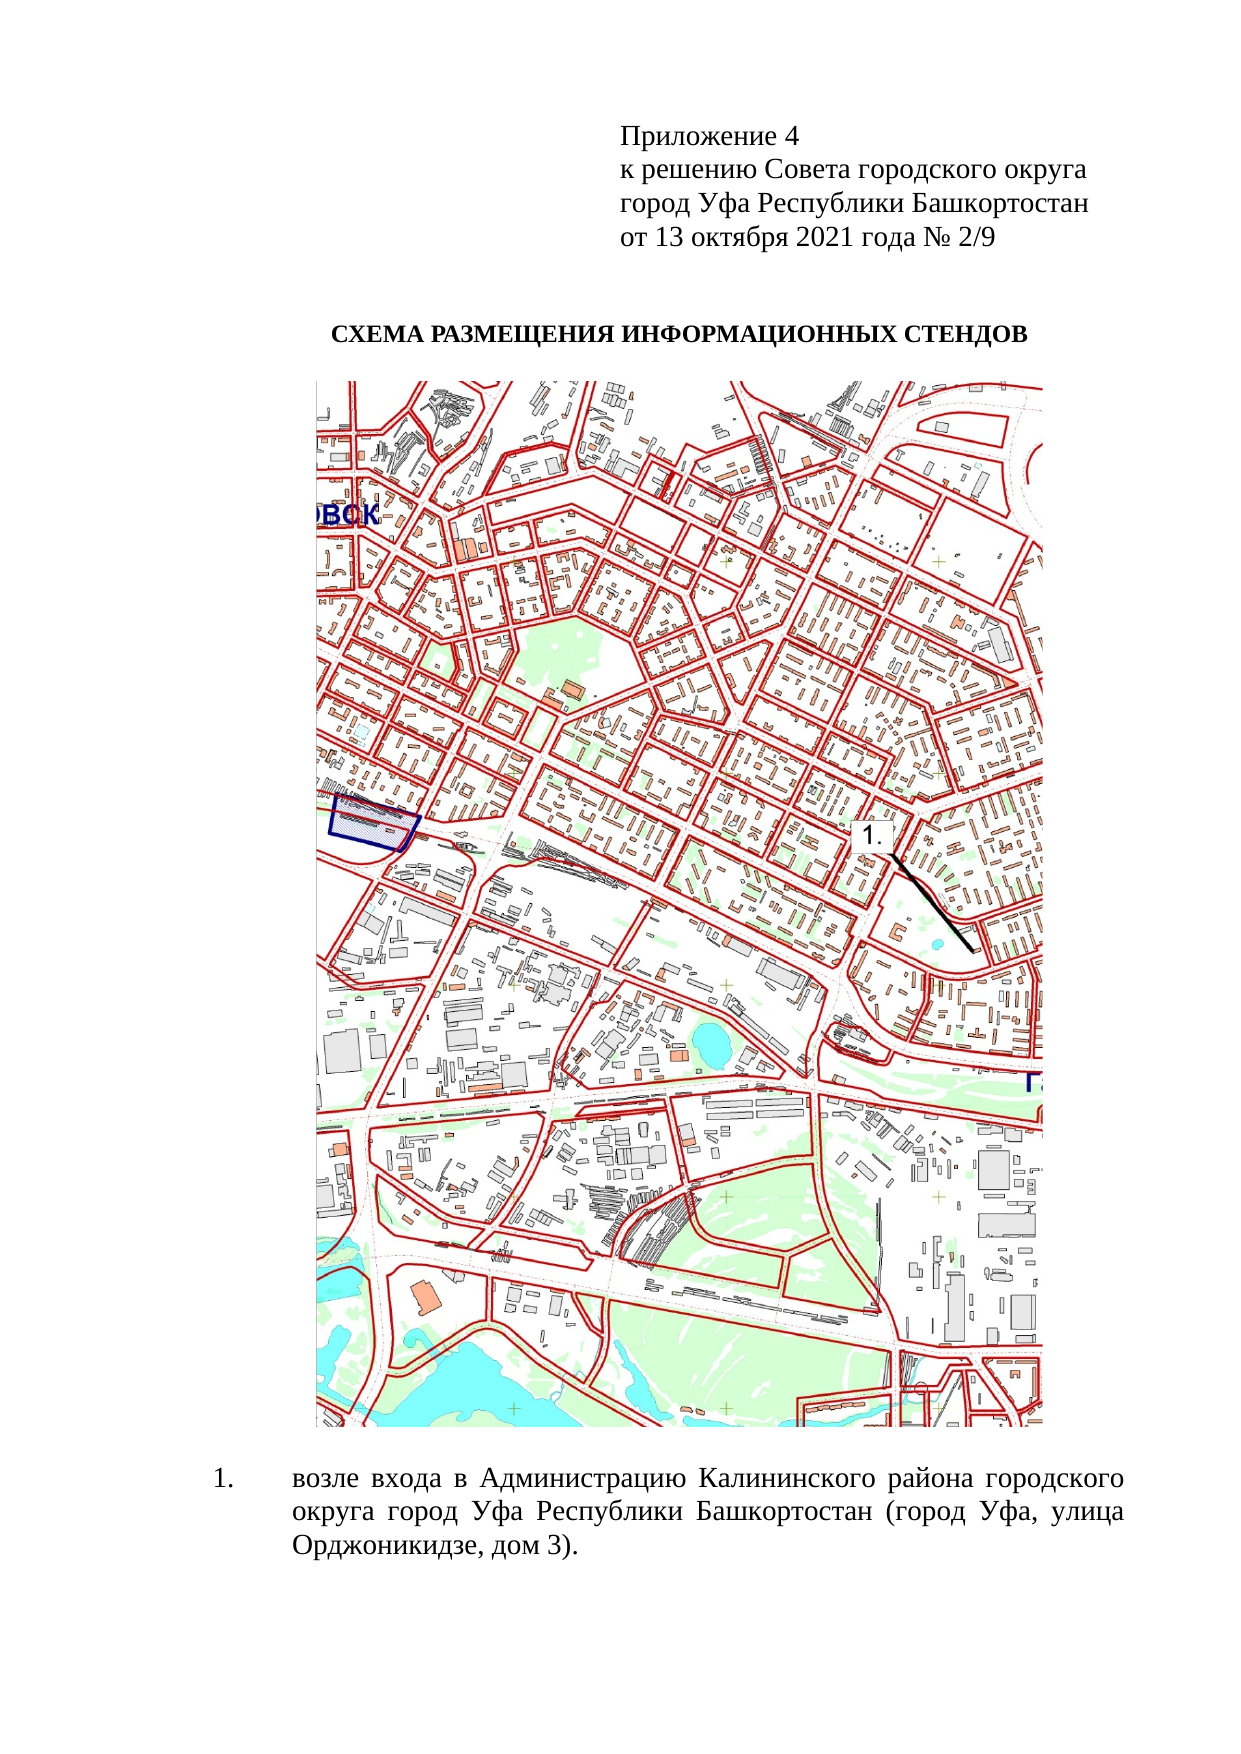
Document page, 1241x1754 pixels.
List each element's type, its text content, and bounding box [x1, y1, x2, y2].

text Приложение 4 [546, 118, 1181, 152]
table_header 1. [166, 1460, 281, 1561]
text к решению Совета городского округа [546, 152, 1181, 185]
text город Уфа Республики Башкортостан [546, 185, 1181, 219]
picture [315, 381, 1043, 1427]
text от 13 октября 2021 года № 2/9 [546, 219, 1181, 252]
text СХЕМА РАЗМЕЩЕНИЯ ИНФОРМАЦИОННЫХ СТЕНДОВ [177, 319, 1181, 348]
table_header возле входа в Администрацию Калининского района городского округа город Уфа Республики Башкортостан (город Уфа, улица Орджоникидзе, дом 3). [281, 1460, 1136, 1561]
